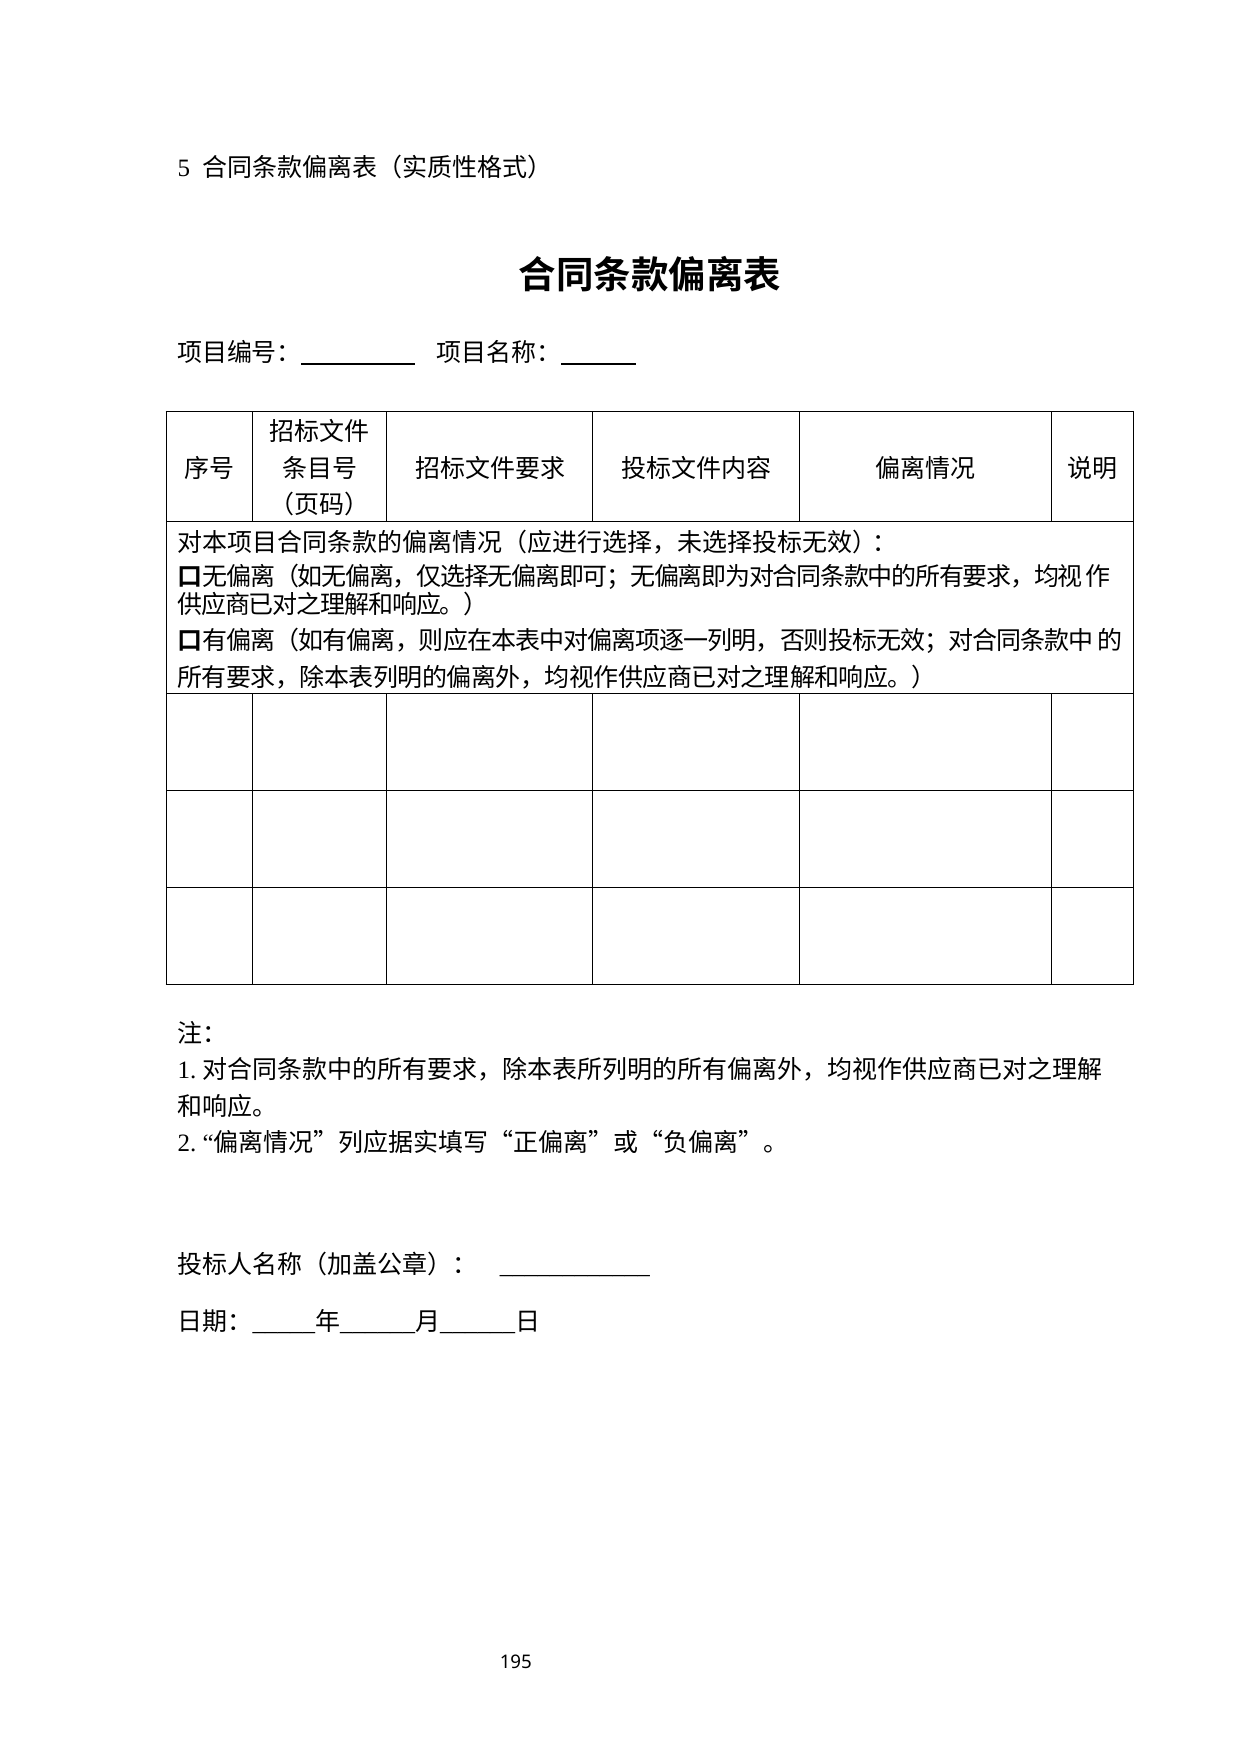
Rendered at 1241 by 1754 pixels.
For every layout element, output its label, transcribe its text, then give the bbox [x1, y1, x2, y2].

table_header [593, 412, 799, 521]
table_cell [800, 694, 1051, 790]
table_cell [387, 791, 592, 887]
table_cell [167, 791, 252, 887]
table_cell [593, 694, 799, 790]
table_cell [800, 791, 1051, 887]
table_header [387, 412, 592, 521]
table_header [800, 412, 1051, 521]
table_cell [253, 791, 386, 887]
text 日期：_____年______月______日 [177, 1302, 1122, 1338]
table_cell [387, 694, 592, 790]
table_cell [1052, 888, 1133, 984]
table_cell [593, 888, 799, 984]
text 注： [177, 1014, 1122, 1050]
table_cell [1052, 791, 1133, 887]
text 投标人名称（加盖公章）： ____________ [177, 1245, 1122, 1281]
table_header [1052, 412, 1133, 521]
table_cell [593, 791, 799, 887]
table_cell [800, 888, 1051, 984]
text 项目编号： 项目名称： [177, 335, 1122, 368]
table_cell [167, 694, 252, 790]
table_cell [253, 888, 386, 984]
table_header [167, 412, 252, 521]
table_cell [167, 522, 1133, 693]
text 合同条款偏离表 [177, 245, 1122, 299]
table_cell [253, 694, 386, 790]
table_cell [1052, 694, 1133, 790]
text 2. “偏离情况”列应据实填写“正偏离”或“负偏离”。 [177, 1122, 1122, 1159]
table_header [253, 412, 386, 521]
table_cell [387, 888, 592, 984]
text 1. 对合同条款中的所有要求，除本表所列明的所有偏离外，均视作供应商已对之理解和响应。 [177, 1050, 1122, 1122]
text 5 合同条款偏离表（实质性格式） [177, 148, 1122, 184]
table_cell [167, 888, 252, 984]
